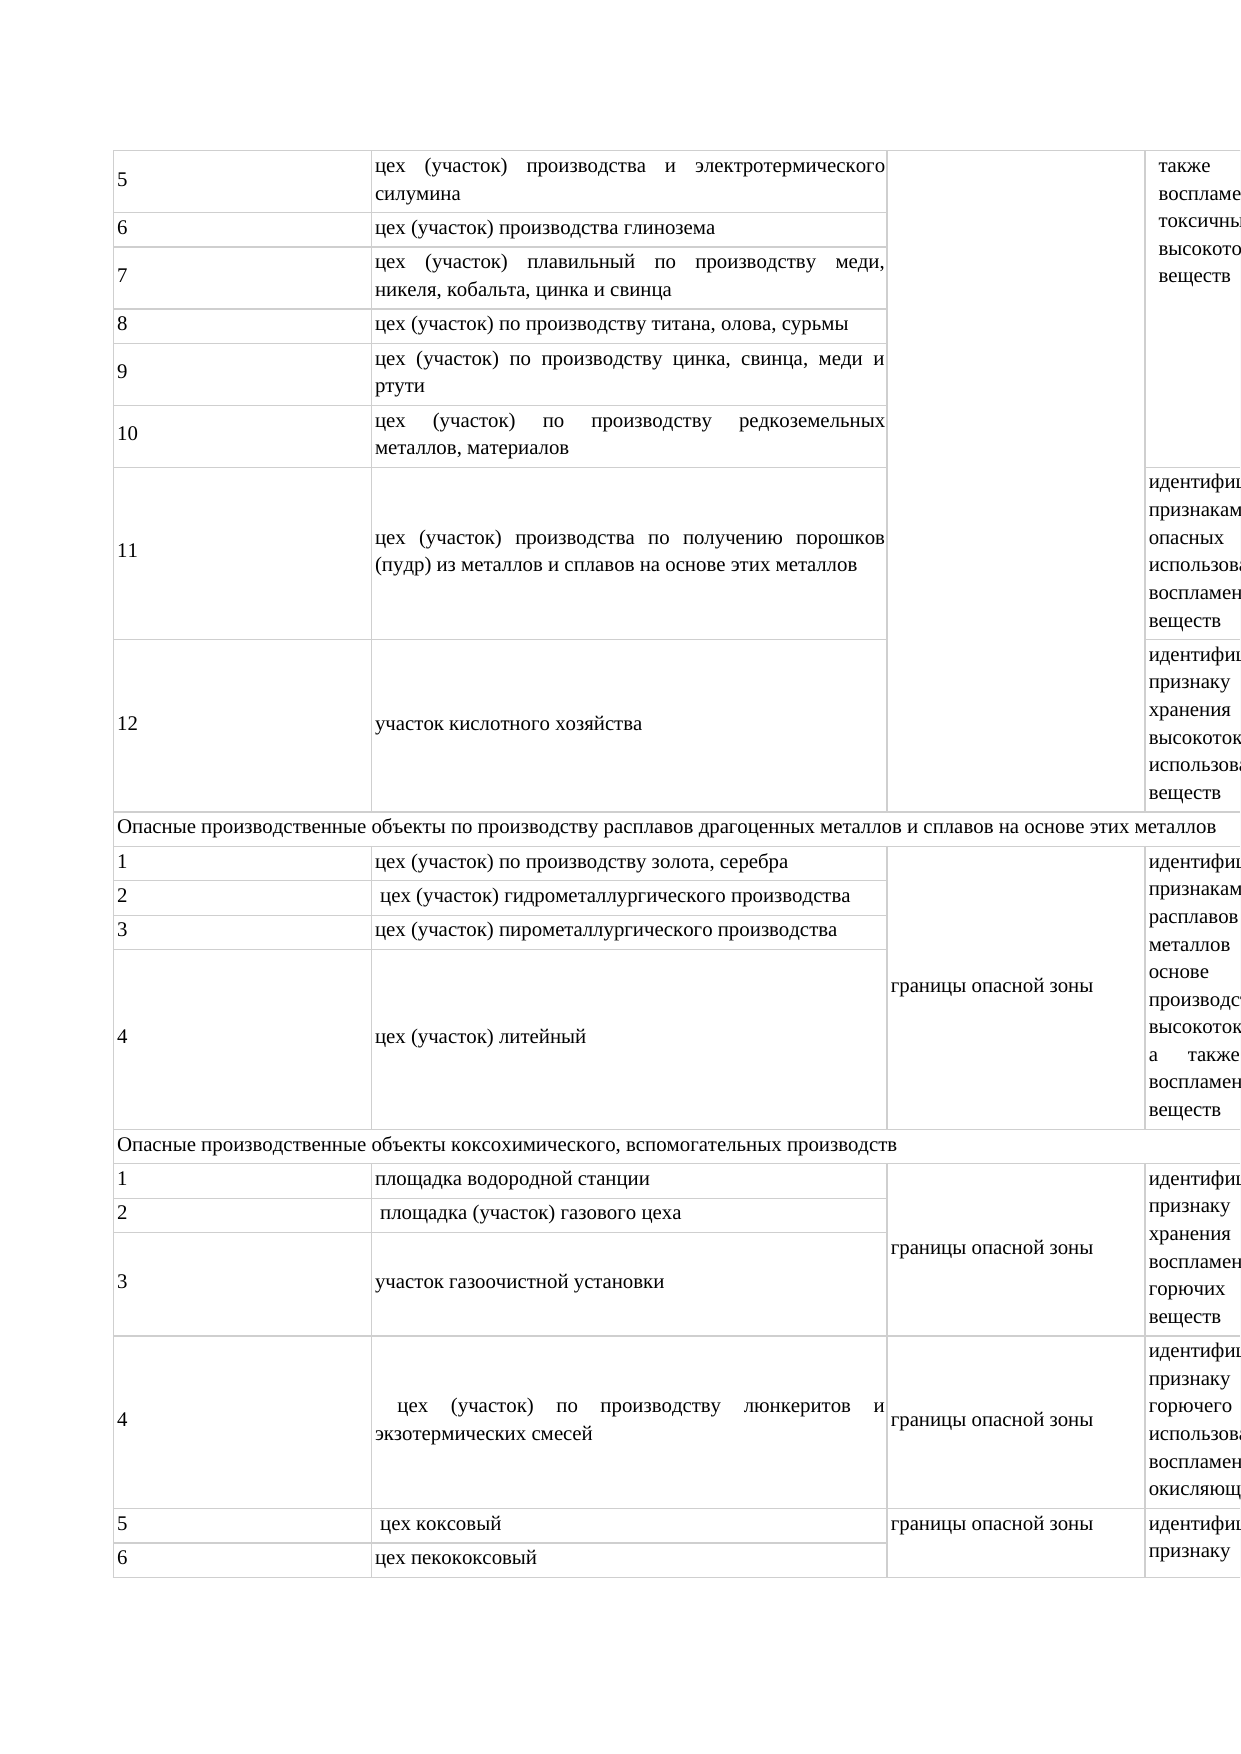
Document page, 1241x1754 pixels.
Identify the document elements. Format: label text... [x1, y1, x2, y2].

table_cell Опасные производственные объекты коксохимического, вспомогательных производств [114, 1130, 1240, 1163]
table_cell 1 [114, 847, 371, 880]
table_cell 6 [114, 1544, 371, 1577]
table_cell цех (участок) плавильный по производству меди, никеля, кобальта, цинка и свинца [372, 248, 886, 308]
table_cell 6 [114, 213, 371, 246]
table_cell границы опасной зоны [888, 1164, 1144, 1335]
table_cell идентифицируются по признаку производства и хранения воспламеняющих, токсичных и высокотоксичных веществ [1146, 1509, 1240, 1577]
table_cell цех пекококсовый [372, 1544, 886, 1577]
table_cell цех (участок) пирометаллургического производства [372, 916, 886, 949]
table_cell цех (участок) производства глинозема [372, 213, 886, 246]
table_cell цех (участок) по производству золота, серебра [372, 847, 886, 880]
table_cell 1 [114, 1164, 371, 1197]
table_cell 3 [114, 1233, 371, 1335]
table_cell 7 [114, 248, 371, 308]
table_cell участок газоочистной установки [372, 1233, 886, 1335]
table_cell идентифицируются по признакам производства расплавов драгоценных металлов и сплавов на основе этих металлов, производства токсичных и высокотоксичных веществ, а также использования воспламеняющихся веществ [1146, 847, 1240, 1129]
table_cell 4 [114, 1337, 371, 1508]
table_cell площадка (участок) газового цеха [372, 1199, 886, 1232]
table_cell 3 [114, 916, 371, 949]
table_cell 8 [114, 310, 371, 343]
table_cell цех коксовый [372, 1509, 886, 1542]
table_cell площадка водородной станции [372, 1164, 886, 1197]
table_cell 4 [114, 950, 371, 1129]
table_cell идентифицируются по признаку использования и хранения воспламеняющихся, горючих и окисляющихся веществ [1146, 1164, 1240, 1335]
table_cell цех (участок) по производству цинка, свинца, меди и ртути [372, 344, 886, 405]
table_cell цех (участок) гидрометаллургического производства [372, 881, 886, 914]
table_cell цех (участок) производства по получению порошков (пудр) из металлов и сплавов на основе этих металлов [372, 468, 886, 639]
table_cell идентифицируются по признаку производства горючего вещества, использования и хранения воспламеняющихся и окисляющихся веществ [1146, 1337, 1240, 1508]
table_cell 5 [114, 151, 371, 212]
table_cell 10 [114, 406, 371, 467]
table_cell идентифицируются по признакам производства опасных веществ и использования воспламеняющихся веществ [1146, 468, 1240, 639]
table_cell 11 [114, 468, 371, 639]
table_cell цех (участок) производства и электротермического силумина [372, 151, 886, 212]
table_cell цех (участок) по производству титана, олова, сурьмы [372, 310, 886, 343]
table_cell участок кислотного хозяйства [372, 640, 886, 811]
table_cell цех (участок) литейный [372, 950, 886, 1129]
table_cell границы опасной зоны [888, 1337, 1144, 1508]
table_cell 12 [114, 640, 371, 811]
table_cell 5 [114, 1509, 371, 1542]
table_cell идентифицируются по признаку производства и хранения токсичных и высокотоксичных веществ, использования окисляющих веществ [1146, 640, 1240, 811]
table_cell 9 [114, 344, 371, 405]
table_cell границы опасной зоны [888, 1509, 1144, 1577]
table_cell цех (участок) по производству редкоземельных металлов, материалов [372, 406, 886, 467]
table_cell границы опасной зоны [888, 847, 1144, 1129]
table_cell 2 [114, 1199, 371, 1232]
table_cell 2 [114, 881, 371, 914]
table_cell Опасные производственные объекты по производству расплавов драгоценных металлов и сплавов на основе этих металлов [114, 813, 1240, 846]
table_cell цех (участок) по производству люнкеритов и экзотермических смесей [372, 1337, 886, 1508]
